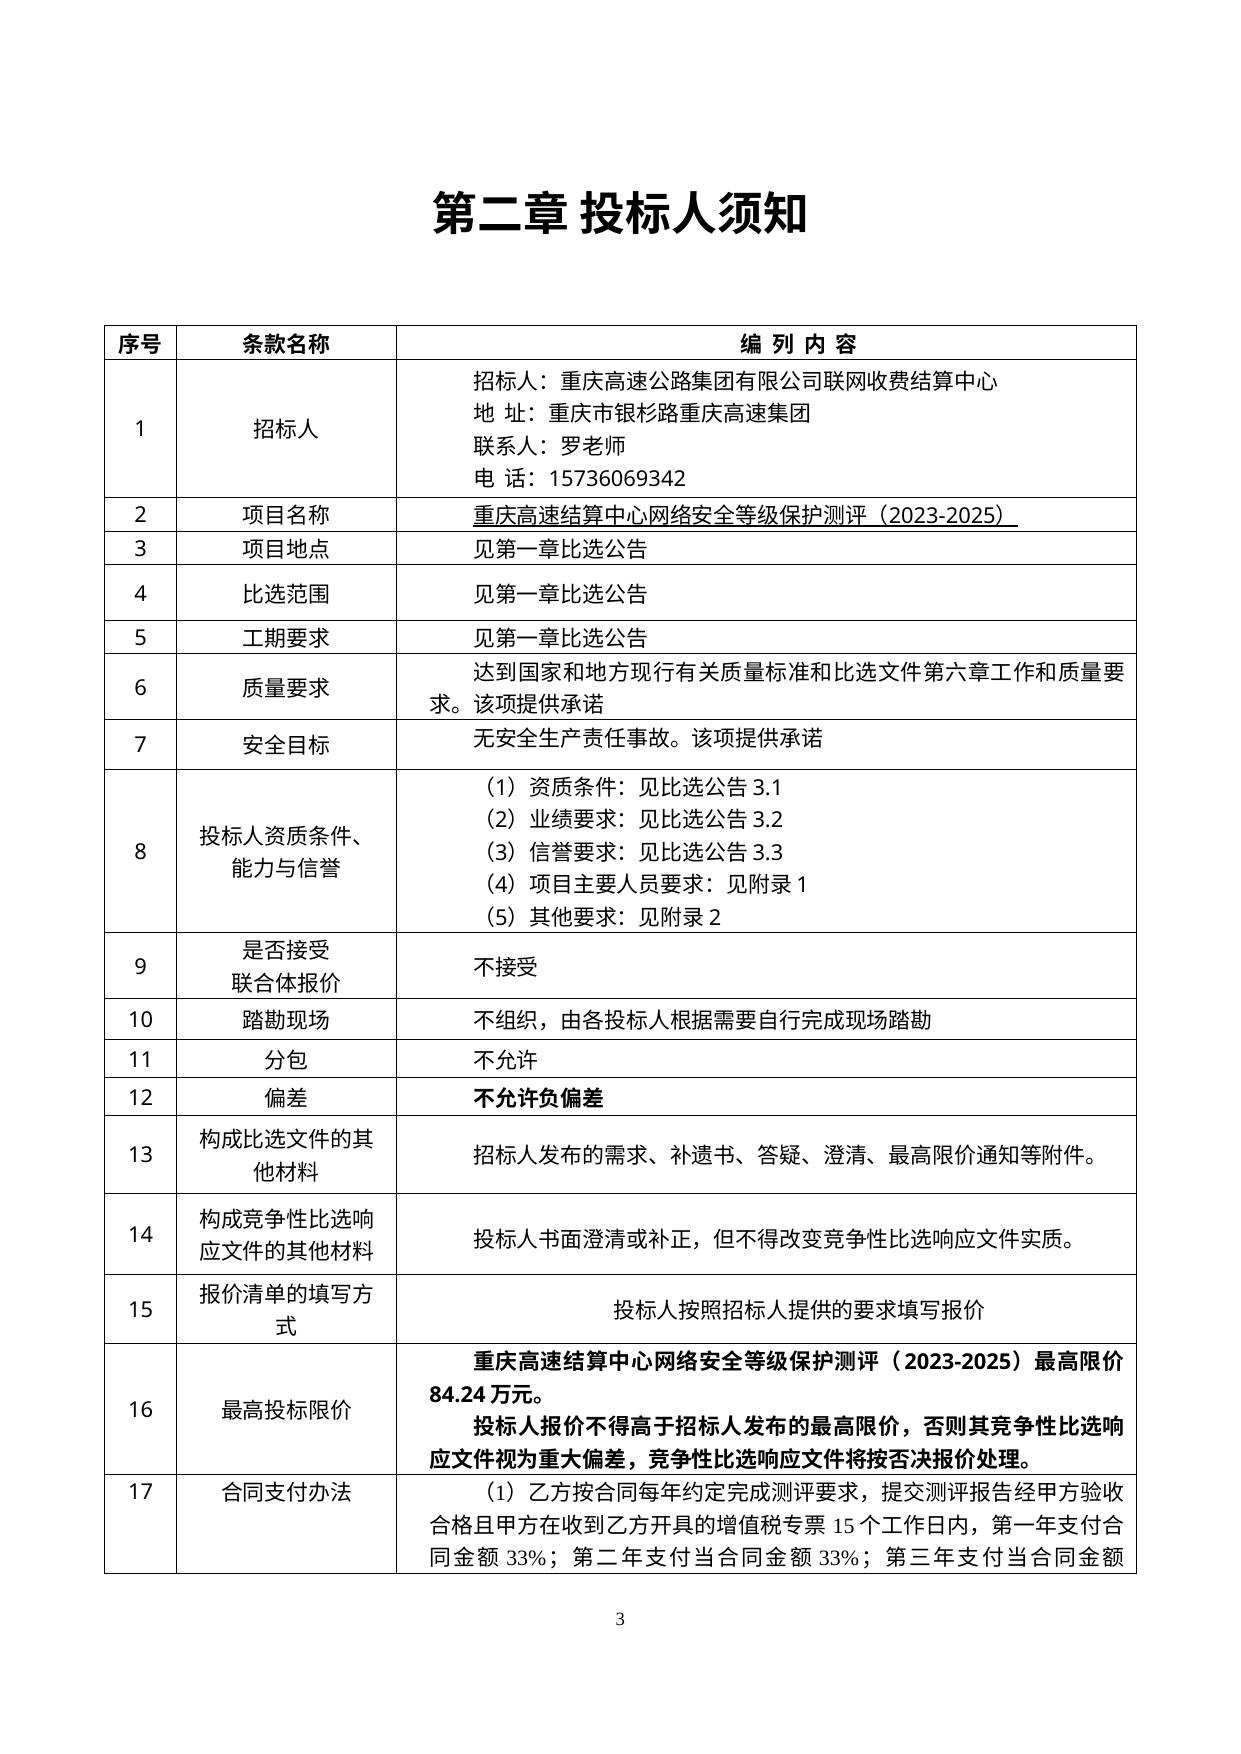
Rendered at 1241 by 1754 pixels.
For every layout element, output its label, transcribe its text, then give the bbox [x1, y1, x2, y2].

table_cell 构成比选文件的其他材料 [177, 1116, 396, 1192]
table_cell 见第一章比选公告 [397, 532, 1136, 564]
table_cell 合同支付办法 [177, 1475, 396, 1572]
table_cell 投标人按照招标人提供的要求填写报价 [397, 1275, 1136, 1343]
table_cell 11 [105, 1040, 176, 1077]
table_header 序号 [105, 326, 176, 359]
table_cell 10 [105, 999, 176, 1039]
table_cell 15 [105, 1275, 176, 1343]
table_cell 16 [105, 1344, 176, 1474]
table_cell 工期要求 [177, 621, 396, 653]
table_cell 8 [105, 770, 176, 932]
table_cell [397, 1475, 1136, 1572]
table_cell 12 [105, 1078, 176, 1115]
table_cell 不允许负偏差 [397, 1078, 1136, 1115]
table_cell （1）资质条件：见比选公告3.1 （2）业绩要求：见比选公告3.2 （3）信誉要求：见比选公告3.3 （4）项目主要人员要求：见附录1 （5）其他要求：见附录2 [397, 770, 1136, 932]
table_cell 9 [105, 933, 176, 998]
table_cell 达到国家和地方现行有关质量标准和比选文件第六章工作和质量要求。该项提供承诺 [397, 654, 1136, 719]
table_cell 7 [105, 720, 176, 768]
table_cell 不组织，由各投标人根据需要自行完成现场踏勘 [397, 999, 1136, 1039]
subtitle 第二章 投标人须知 [118, 162, 1122, 259]
table_header 条款名称 [177, 326, 396, 359]
table_cell 1 [105, 360, 176, 497]
table_cell 报价清单的填写方式 [177, 1275, 396, 1343]
table_cell 17 [105, 1475, 176, 1572]
table_cell 质量要求 [177, 654, 396, 719]
table_cell 比选范围 [177, 565, 396, 620]
table_cell 是否接受 联合体报价 [177, 933, 396, 998]
table_cell 2 [105, 498, 176, 531]
table_cell 招标人 [177, 360, 396, 497]
table_cell 4 [105, 565, 176, 620]
table_cell 投标人书面澄清或补正，但不得改变竞争性比选响应文件实质。 [397, 1194, 1136, 1274]
table_cell 招标人发布的需求、补遗书、答疑、澄清、最高限价通知等附件。 [397, 1116, 1136, 1192]
table_cell 项目名称 [177, 498, 396, 531]
table_cell 安全目标 [177, 720, 396, 768]
table_cell 踏勘现场 [177, 999, 396, 1039]
table_cell 重庆高速结算中心网络安全等级保护测评（2023-2025） [397, 498, 1136, 531]
table_cell 投标人资质条件、能力与信誉 [177, 770, 396, 932]
table_cell 不接受 [397, 933, 1136, 998]
table_header 编 列 内 容 [397, 326, 1136, 359]
table_cell 招标人：重庆高速公路集团有限公司联网收费结算中心 地 址：重庆市银杉路重庆高速集团 联系人：罗老师 电 话：15736069342 [397, 360, 1136, 497]
table_cell 偏差 [177, 1078, 396, 1115]
table_cell 13 [105, 1116, 176, 1192]
table_cell 不允许 [397, 1040, 1136, 1077]
table_cell 构成竞争性比选响应文件的其他材料 [177, 1194, 396, 1274]
table_cell 5 [105, 621, 176, 653]
table_cell 3 [105, 532, 176, 564]
table_cell 无安全生产责任事故。该项提供承诺 [397, 720, 1136, 768]
table_cell 见第一章比选公告 [397, 621, 1136, 653]
table_cell 6 [105, 654, 176, 719]
table_cell 最高投标限价 [177, 1344, 396, 1474]
table_cell 14 [105, 1194, 176, 1274]
table_cell 重庆高速结算中心网络安全等级保护测评（2023-2025）最高限价84.24万元。 投标人报价不得高于招标人发布的最高限价，否则其竞争性比选响应文件视为重大偏差，竞争性比选响应文件将按否决报价处理。 [397, 1344, 1136, 1474]
table_cell 分包 [177, 1040, 396, 1077]
table_cell 见第一章比选公告 [397, 565, 1136, 620]
table_cell 项目地点 [177, 532, 396, 564]
